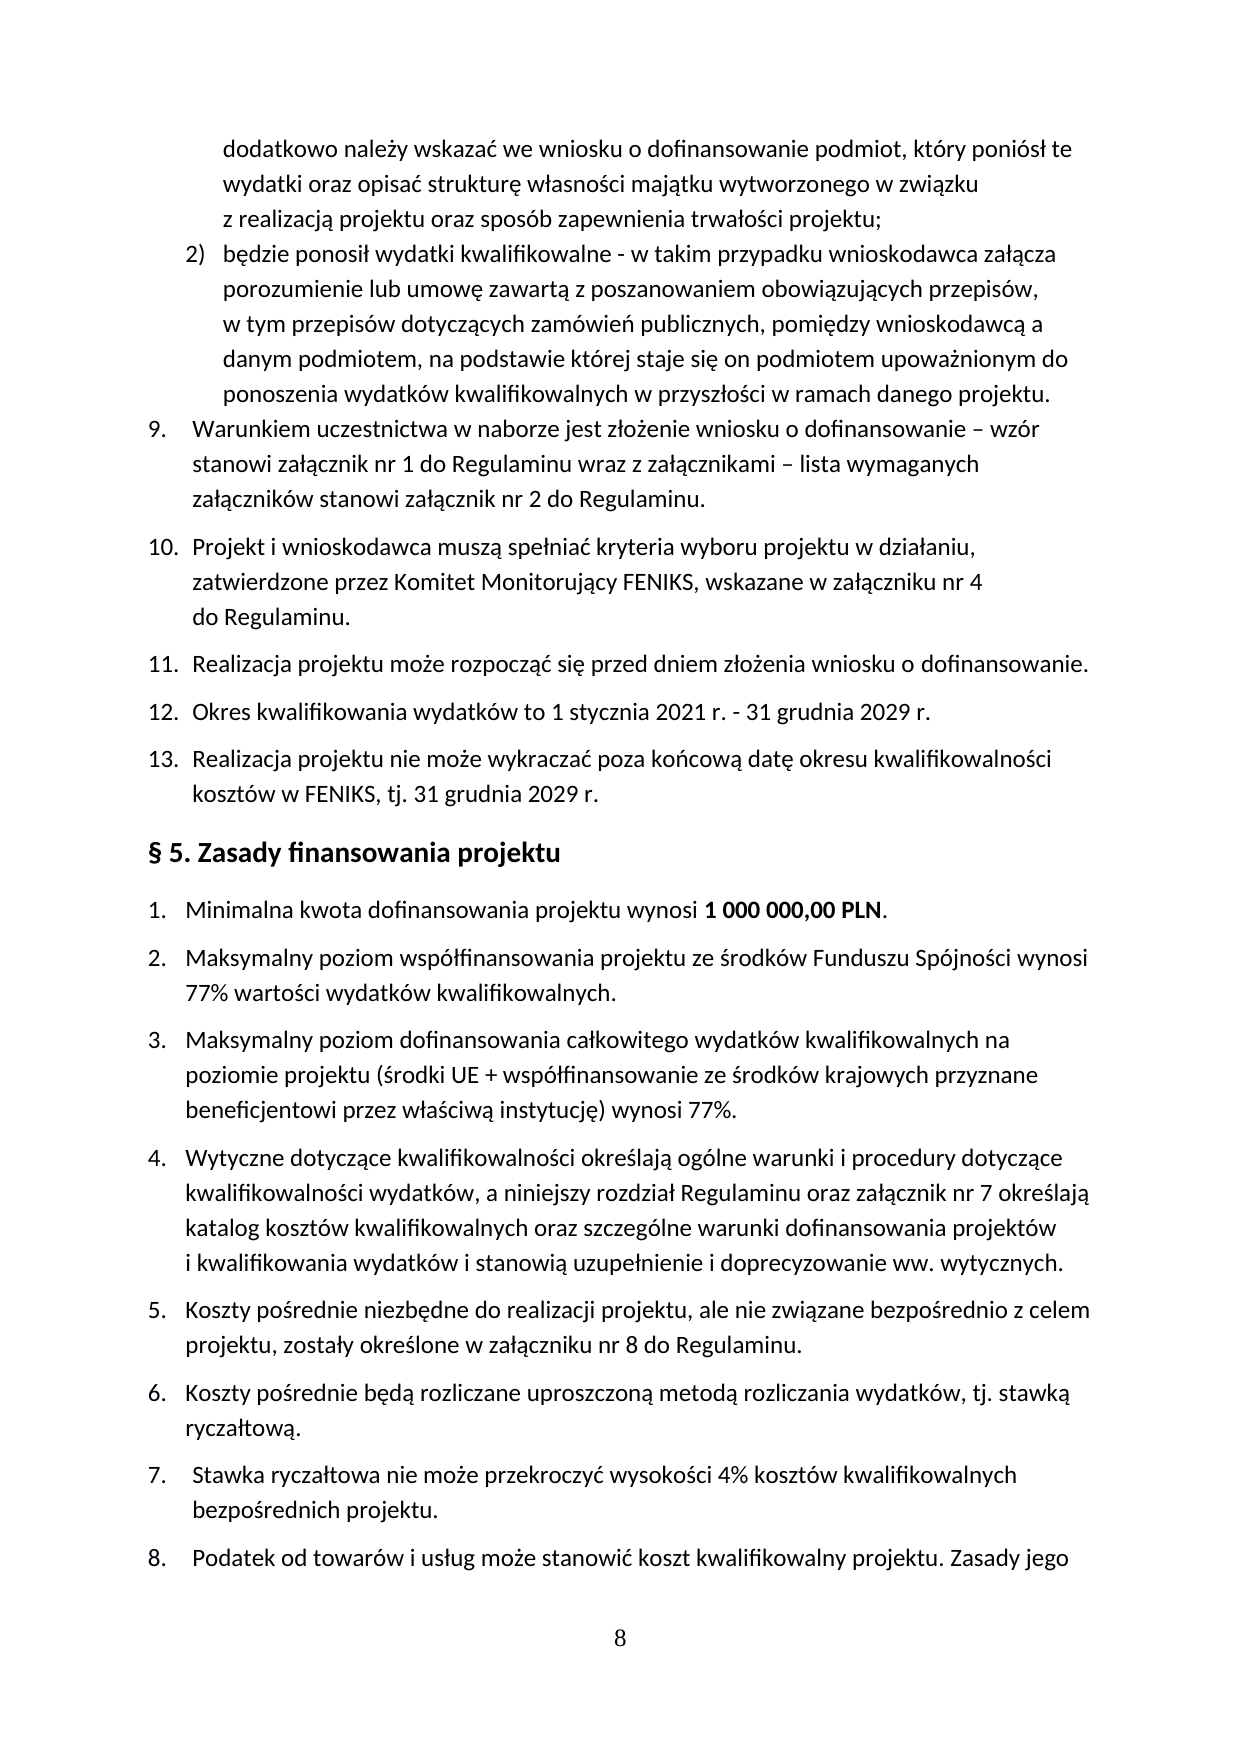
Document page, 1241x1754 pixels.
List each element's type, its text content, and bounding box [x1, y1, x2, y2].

list Stawka ryczałtowa nie może przekroczyć wysokości 4% kosztów kwalifikowalnych bezpośrednich projektu. [148, 1459, 1092, 1525]
list Projekt i wnioskodawca muszą spełniać kryteria wyboru projektu w działaniu, zatwierdzone przez Komitet Monitorujący FENIKS, wskazane w załączniku nr 4 do Regulaminu. [148, 531, 1092, 631]
list Okres kwalifikowania wydatków to 1 stycznia 2021 r. - 31 grudnia 2029 r. [148, 696, 1092, 726]
list będzie ponosił wydatki kwalifikowalne - w takim przypadku wnioskodawca załącza porozumienie lub umowę zawartą z poszanowaniem obowiązujących przepisów, w tym przepisów dotyczących zamówień publicznych, pomiędzy wnioskodawcą a danym podmiotem, na podstawie której staje się on podmiotem upoważnionym do ponoszenia wydatków kwalifikowalnych w przyszłości w ramach danego projektu. [185, 238, 1092, 409]
subtitle § 5. Zasady finansowania projektu [148, 834, 1092, 869]
list Maksymalny poziom dofinansowania całkowitego wydatków kwalifikowalnych na poziomie projektu (środki UE + współfinansowanie ze środków krajowych przyznane beneficjentowi przez właściwą instytucję) wynosi 77%. [148, 1024, 1092, 1125]
list Realizacja projektu może rozpocząć się przed dniem złożenia wniosku o dofinansowanie. [148, 648, 1092, 679]
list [148, 1542, 1092, 1573]
list Minimalna kwota dofinansowania projektu wynosi 1 000 000,00 PLN. [148, 894, 1092, 925]
list Warunkiem uczestnictwa w naborze jest złożenie wniosku o dofinansowanie – wzór stanowi załącznik nr 1 do Regulaminu wraz z załącznikami – lista wymaganych załączników stanowi załącznik nr 2 do Regulaminu. [148, 413, 1092, 514]
list Maksymalny poziom współfinansowania projektu ze środków Funduszu Spójności wynosi 77% wartości wydatków kwalifikowalnych. [148, 942, 1092, 1008]
list Realizacja projektu nie może wykraczać poza końcową datę okresu kwalifikowalności kosztów w FENIKS, tj. 31 grudnia 2029 r. [148, 743, 1092, 809]
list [185, 133, 1092, 234]
list Wytyczne dotyczące kwalifikowalności określają ogólne warunki i procedury dotyczące kwalifikowalności wydatków, a niniejszy rozdział Regulaminu oraz załącznik nr 7 określają katalog kosztów kwalifikowalnych oraz szczególne warunki dofinansowania projektów i kwalifikowania wydatków i stanowią uzupełnienie i doprecyzowanie ww. wytycznych. [148, 1142, 1092, 1278]
list Koszty pośrednie niezbędne do realizacji projektu, ale nie związane bezpośrednio z celem projektu, zostały określone w załączniku nr 8 do Regulaminu. [148, 1294, 1092, 1360]
list Koszty pośrednie będą rozliczane uproszczoną metodą rozliczania wydatków, tj. stawką ryczałtową. [148, 1377, 1092, 1443]
